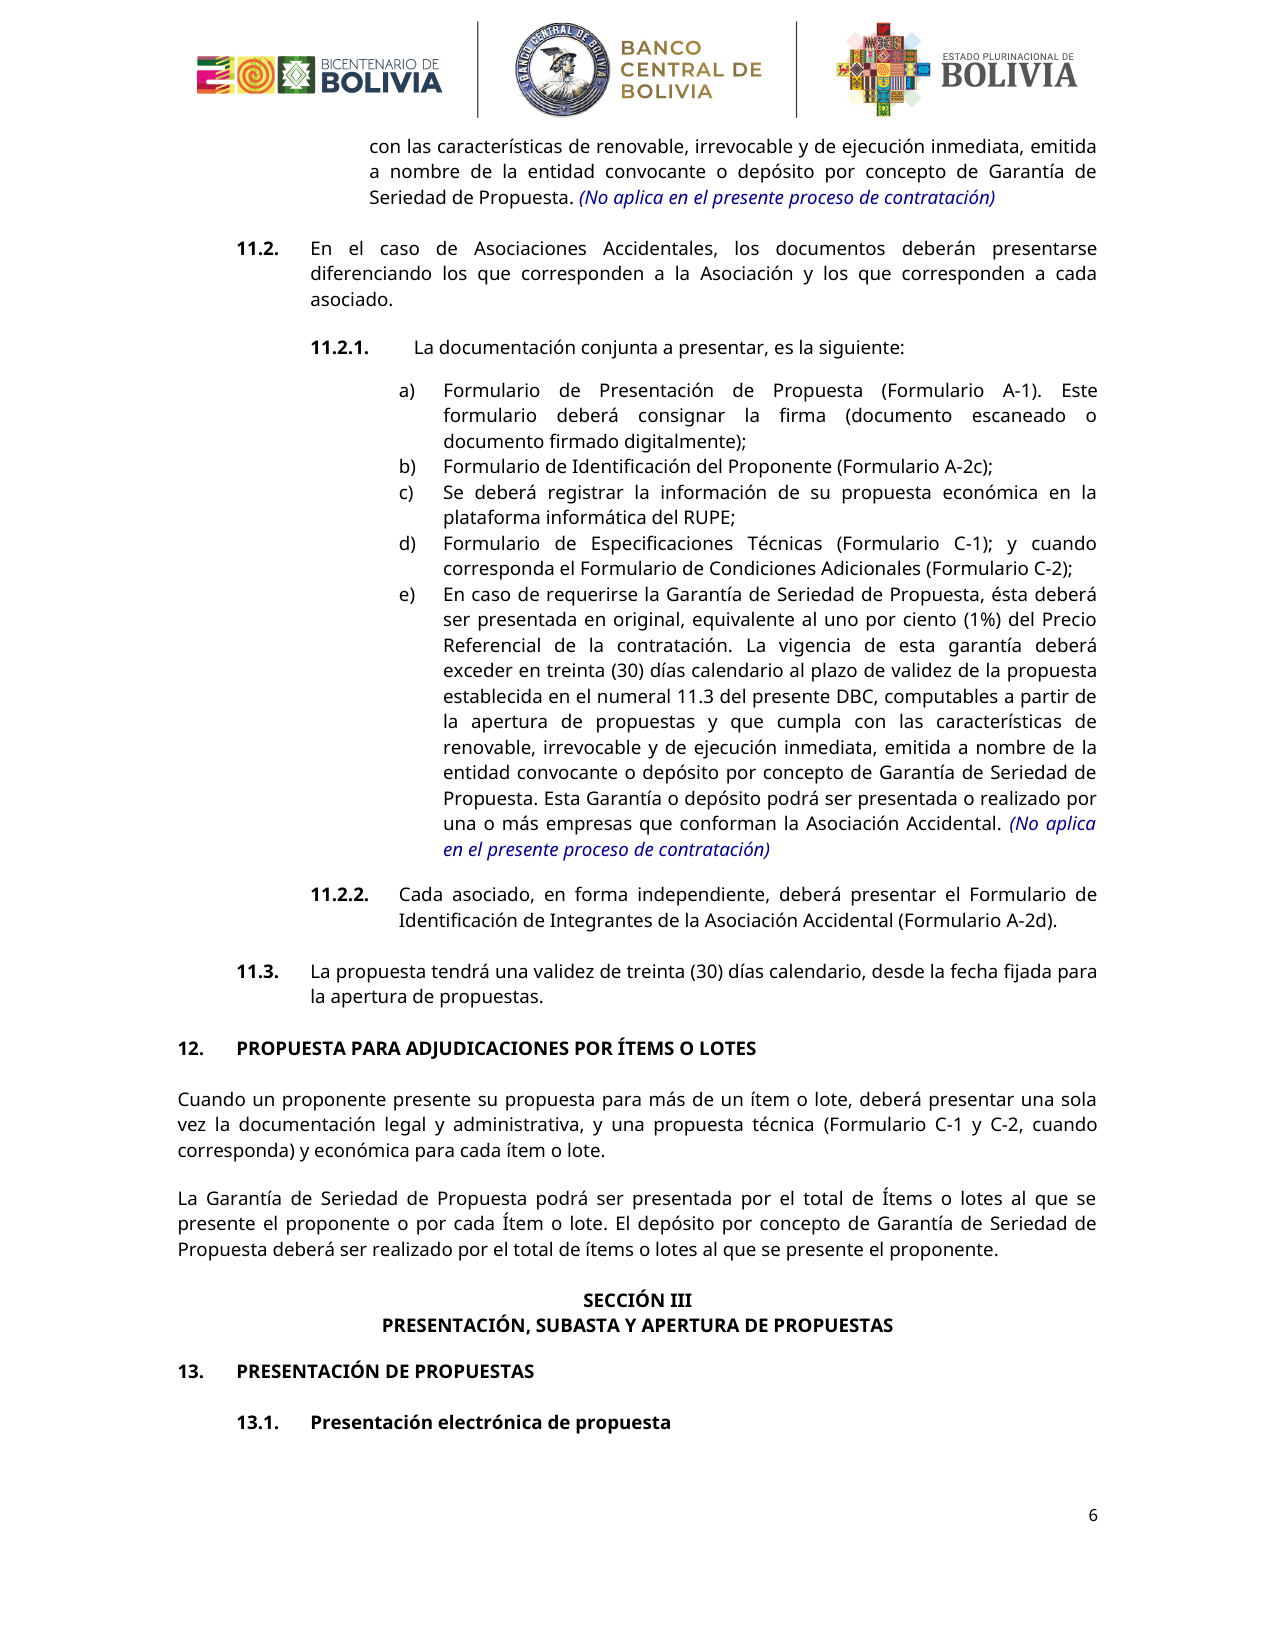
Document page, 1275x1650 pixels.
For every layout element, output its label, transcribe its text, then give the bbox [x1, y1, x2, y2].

subtitle La documentación conjunta a presentar, es la siguiente: [310, 334, 1098, 360]
picture [0, 5, 1275, 121]
subtitle La propuesta tendrá una validez de treinta (30) días calendario, desde la fecha fijada para la apertura de propuestas. [236, 958, 1098, 1009]
subtitle Presentación electrónica de propuesta [236, 1409, 1098, 1435]
text La Garantía de Seriedad de Propuesta podrá ser presentada por el total de Ítems o lotes al que se presente el proponente o por cada Ítem o lote. El depósito por concepto de Garantía de Seriedad de Propuesta deberá ser realizado por el total de ítems o lotes al que se presente el proponente. [177, 1185, 1098, 1262]
subtitle Cada asociado, en forma independiente, deberá presentar el Formulario de Identificación de Integrantes de la Asociación Accidental (Formulario A-2d). [310, 882, 1098, 933]
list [310, 133, 1098, 209]
list En caso de requerirse la Garantía de Seriedad de Propuesta, ésta deberá ser presentada en original, equivalente al uno por ciento (1%) del Precio Referencial de la contratación. La vigencia de esta garantía deberá exceder en treinta (30) días calendario al plazo de validez de la propuesta establecida en el numeral 11.3 del presente DBC, computables a partir de la apertura de propuestas y que cumpla con las características de renovable, irrevocable y de ejecución inmediata, emitida a nombre de la entidad convocante o depósito por concepto de Garantía de Seriedad de Propuesta. Esta Garantía o depósito podrá ser presentada o realizado por una o más empresas que conforman la Asociación Accidental. (No aplica en el presente proceso de contratación) [399, 581, 1098, 862]
text Cuando un proponente presente su propuesta para más de un ítem o lote, deberá presentar una sola vez la documentación legal y administrativa, y una propuesta técnica (Formulario C-1 y C-2, cuando corresponda) y económica para cada ítem o lote. [177, 1086, 1098, 1162]
list Formulario de Especificaciones Técnicas (Formulario C-1); y cuando corresponda el Formulario de Condiciones Adicionales (Formulario C-2); [399, 530, 1098, 581]
subtitle En el caso de Asociaciones Accidentales, los documentos deberán presentarse diferenciando los que corresponden a la Asociación y los que corresponden a cada asociado. [236, 235, 1098, 312]
subtitle PROPUESTA PARA ADJUDICACIONES POR ÍTEMS o lotes [177, 1035, 1098, 1060]
list Formulario de Identificación del Proponente (Formulario A-2c); [399, 453, 1098, 479]
subtitle PRESENTACIÓN DE PROPUESTAS [177, 1358, 1098, 1384]
list Se deberá registrar la información de su propuesta económica en la plataforma informática del RUPE; [399, 479, 1098, 530]
text PRESENTACIÓN, SUBASTA Y APERTURA DE PROPUESTAS [177, 1313, 1098, 1338]
text SECCIÓN III [177, 1287, 1098, 1313]
